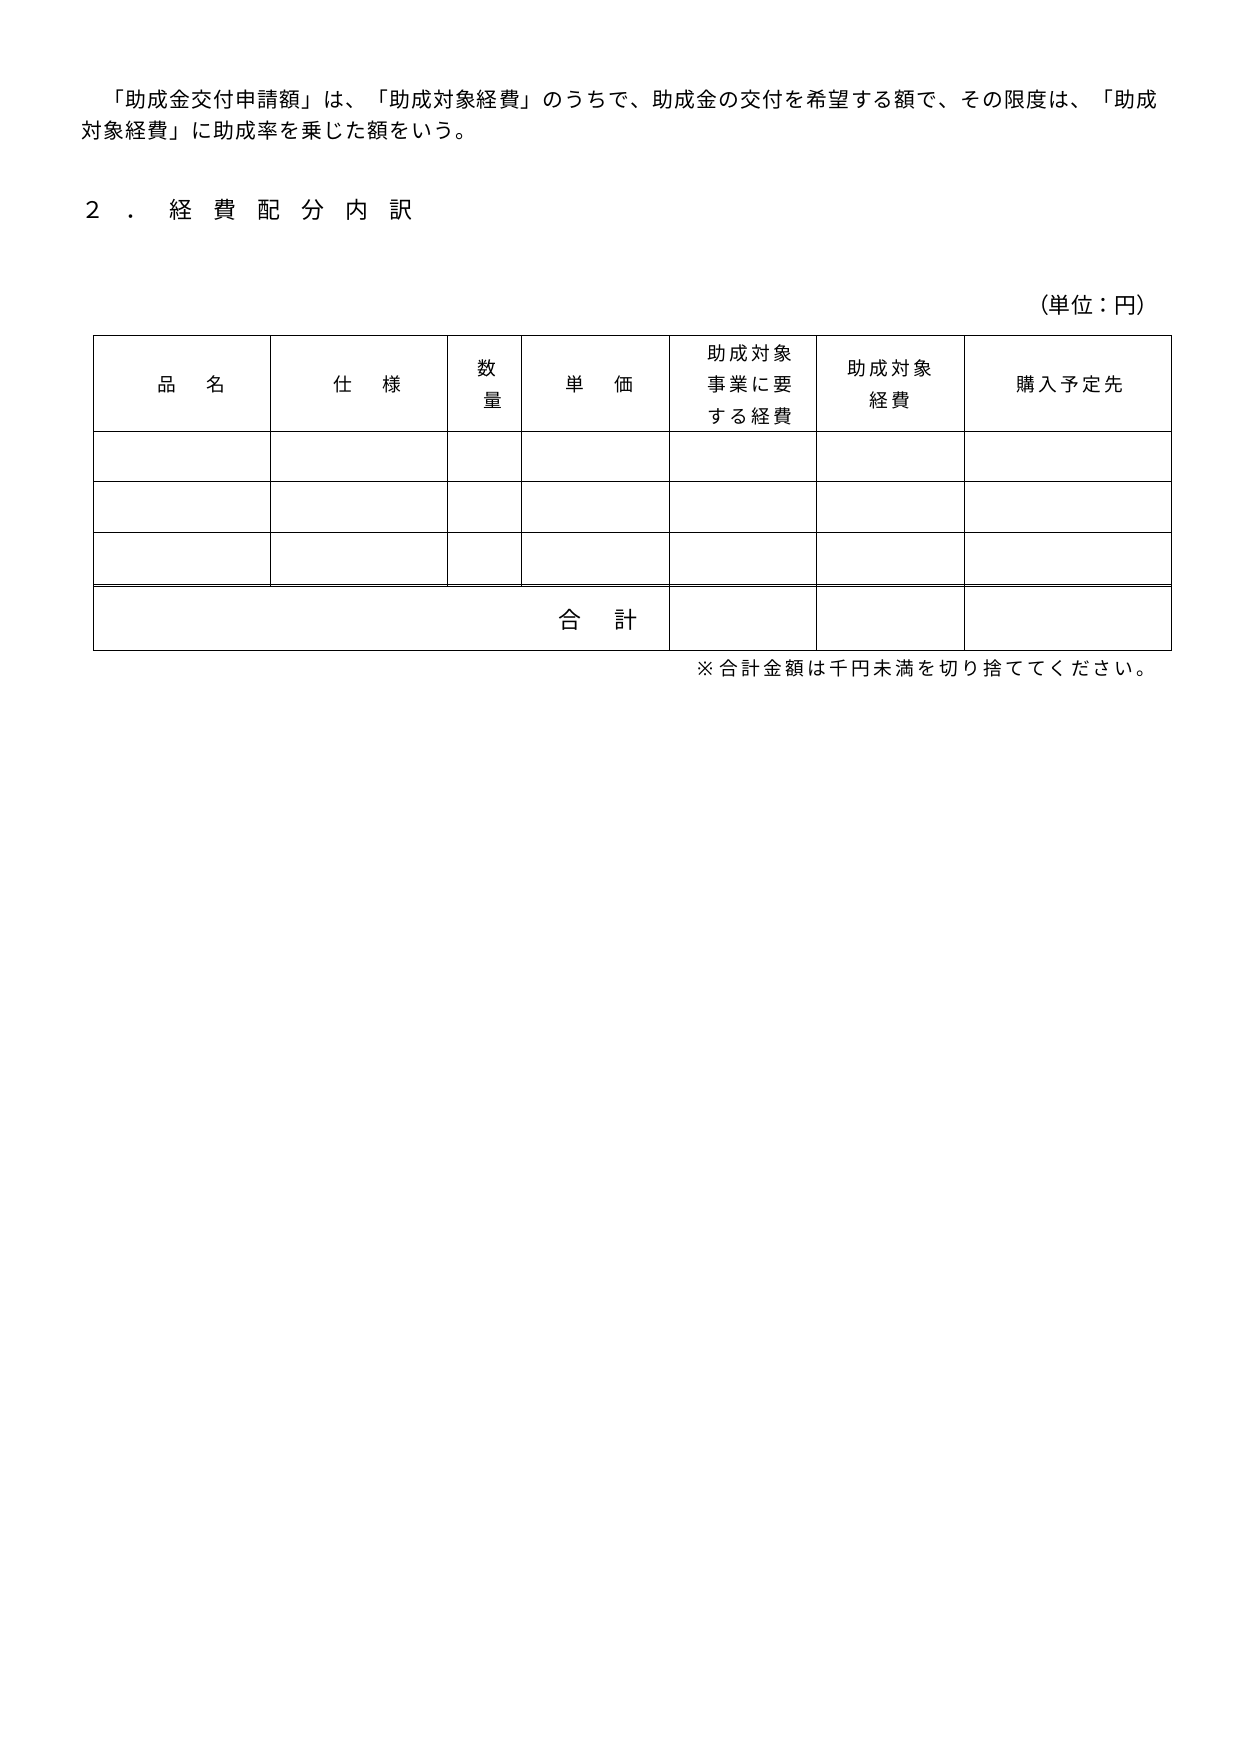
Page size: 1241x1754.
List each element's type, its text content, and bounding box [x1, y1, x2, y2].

table_cell [448, 482, 521, 532]
table_cell [817, 482, 964, 532]
table_header 購入予定先 [965, 336, 1171, 431]
table_cell [965, 533, 1171, 584]
text ２．経費配分内訳 [82, 177, 1158, 240]
text ※合計金額は千円未満を切り捨ててください。 [82, 651, 1158, 683]
table_cell [670, 533, 816, 584]
table_header 単価 [522, 336, 669, 431]
table_cell [670, 482, 816, 532]
text （単位：円） [82, 272, 1158, 335]
table_cell 合計 [94, 587, 669, 650]
table_cell [965, 482, 1171, 532]
table_header 助成対象事業に要する経費 [670, 336, 816, 431]
table_cell [522, 533, 669, 584]
table_cell [817, 432, 964, 481]
table_cell [522, 482, 669, 532]
table_cell [94, 533, 270, 584]
table_cell [271, 533, 447, 584]
table_cell [817, 533, 964, 584]
table_cell [448, 533, 521, 584]
table_cell [271, 432, 447, 481]
table_cell [94, 482, 270, 532]
table_cell [94, 432, 270, 481]
table_cell [965, 587, 1171, 650]
table_header 仕様 [271, 336, 447, 431]
table_header 数量 [448, 336, 521, 431]
table_cell [670, 432, 816, 481]
text 「助成金交付申請額」は、「助成対象経費」のうちで、助成金の交付を希望する額で、その限度は、「助成対象経費」に助成率を乗じた額をいう。 [82, 83, 1158, 146]
table_header 助成対象 経費 [817, 336, 964, 431]
table_cell [448, 432, 521, 481]
table_cell [817, 587, 964, 650]
table_cell [670, 587, 816, 650]
table_cell [522, 432, 669, 481]
table_header 品名 [94, 336, 270, 431]
table_cell [271, 482, 447, 532]
table_cell [965, 432, 1171, 481]
